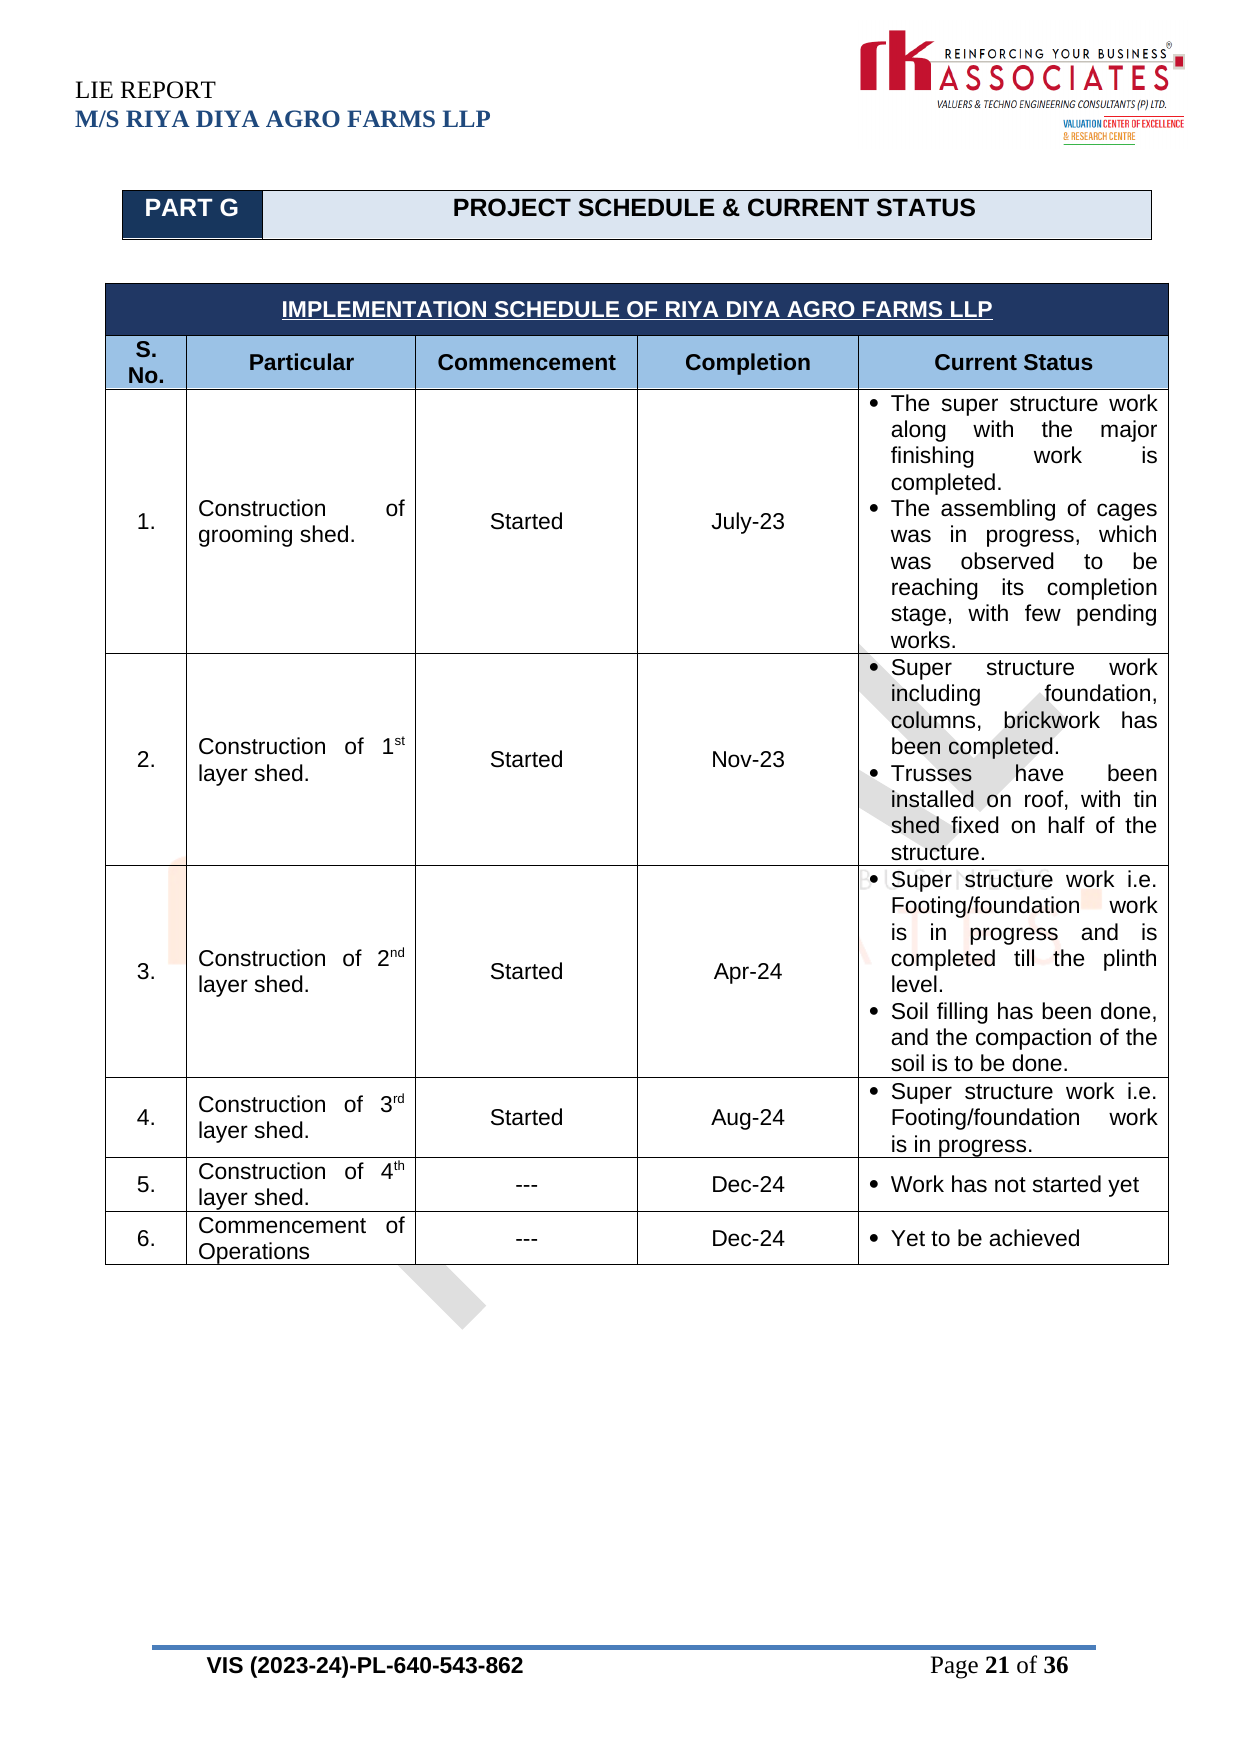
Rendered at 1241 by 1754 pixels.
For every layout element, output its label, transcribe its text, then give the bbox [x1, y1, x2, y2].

table_cell Started [416, 654, 637, 865]
picture [854, 20, 1188, 149]
table_cell --- [416, 1212, 637, 1264]
table_header PART G [123, 191, 262, 238]
table_cell 1. [106, 390, 186, 653]
table_cell Apr-24 [638, 866, 858, 1077]
table_cell Super structure work including foundation, columns, brickwork has been completed. Trusses have been installed on roof, with tin shed fixed on half of the structure. [859, 654, 1168, 865]
table_cell Construction of 4th layer shed. [187, 1158, 415, 1211]
table_header PROJECT SCHEDULE & CURRENT STATUS [263, 191, 1151, 238]
table_cell 3. [106, 866, 186, 1077]
table_cell Yet to be achieved [859, 1212, 1168, 1264]
table_cell 4. [106, 1078, 186, 1157]
table_cell Aug-24 [638, 1078, 858, 1157]
table_cell Particular [187, 336, 415, 388]
table_cell Super structure work i.e. Footing/foundation work is in progress. [859, 1078, 1168, 1157]
table_cell July-23 [638, 390, 858, 653]
table_cell Super structure work i.e. Footing/foundation work is in progress and is completed till the plinth level. Soil filling has been done, and the compaction of the soil is to be done. [859, 866, 1168, 1077]
table_cell Work has not started yet [859, 1158, 1168, 1211]
table_cell Nov-23 [638, 654, 858, 865]
table_cell Construction of 1st layer shed. [187, 654, 415, 865]
table_cell Commencement [416, 336, 637, 388]
table_cell Started [416, 866, 637, 1077]
table_cell Construction of 2nd layer shed. [187, 866, 415, 1077]
table_cell Construction of grooming shed. [187, 390, 415, 653]
table_cell Completion [638, 336, 858, 388]
table_cell Current Status [859, 336, 1168, 388]
table_header IMPLEMENTATION SCHEDULE OF RIYA DIYA AGRO FARMS LLP [106, 284, 1168, 335]
table_cell S. No. [106, 336, 186, 388]
table_cell 5. [106, 1158, 186, 1211]
table_cell Dec-24 [638, 1158, 858, 1211]
table_cell --- [416, 1158, 637, 1211]
table_cell Started [416, 390, 637, 653]
table_cell Dec-24 [638, 1212, 858, 1264]
table_cell Started [416, 1078, 637, 1157]
table_cell The super structure work along with the major finishing work is completed. The assembling of cages was in progress, which was observed to be reaching its completion stage, with few pending works. [859, 390, 1168, 653]
table_cell 2. [106, 654, 186, 865]
table_cell 6. [106, 1212, 186, 1264]
table_cell Construction of 3rd layer shed. [187, 1078, 415, 1157]
table_cell Commencement of Operations [187, 1212, 415, 1264]
